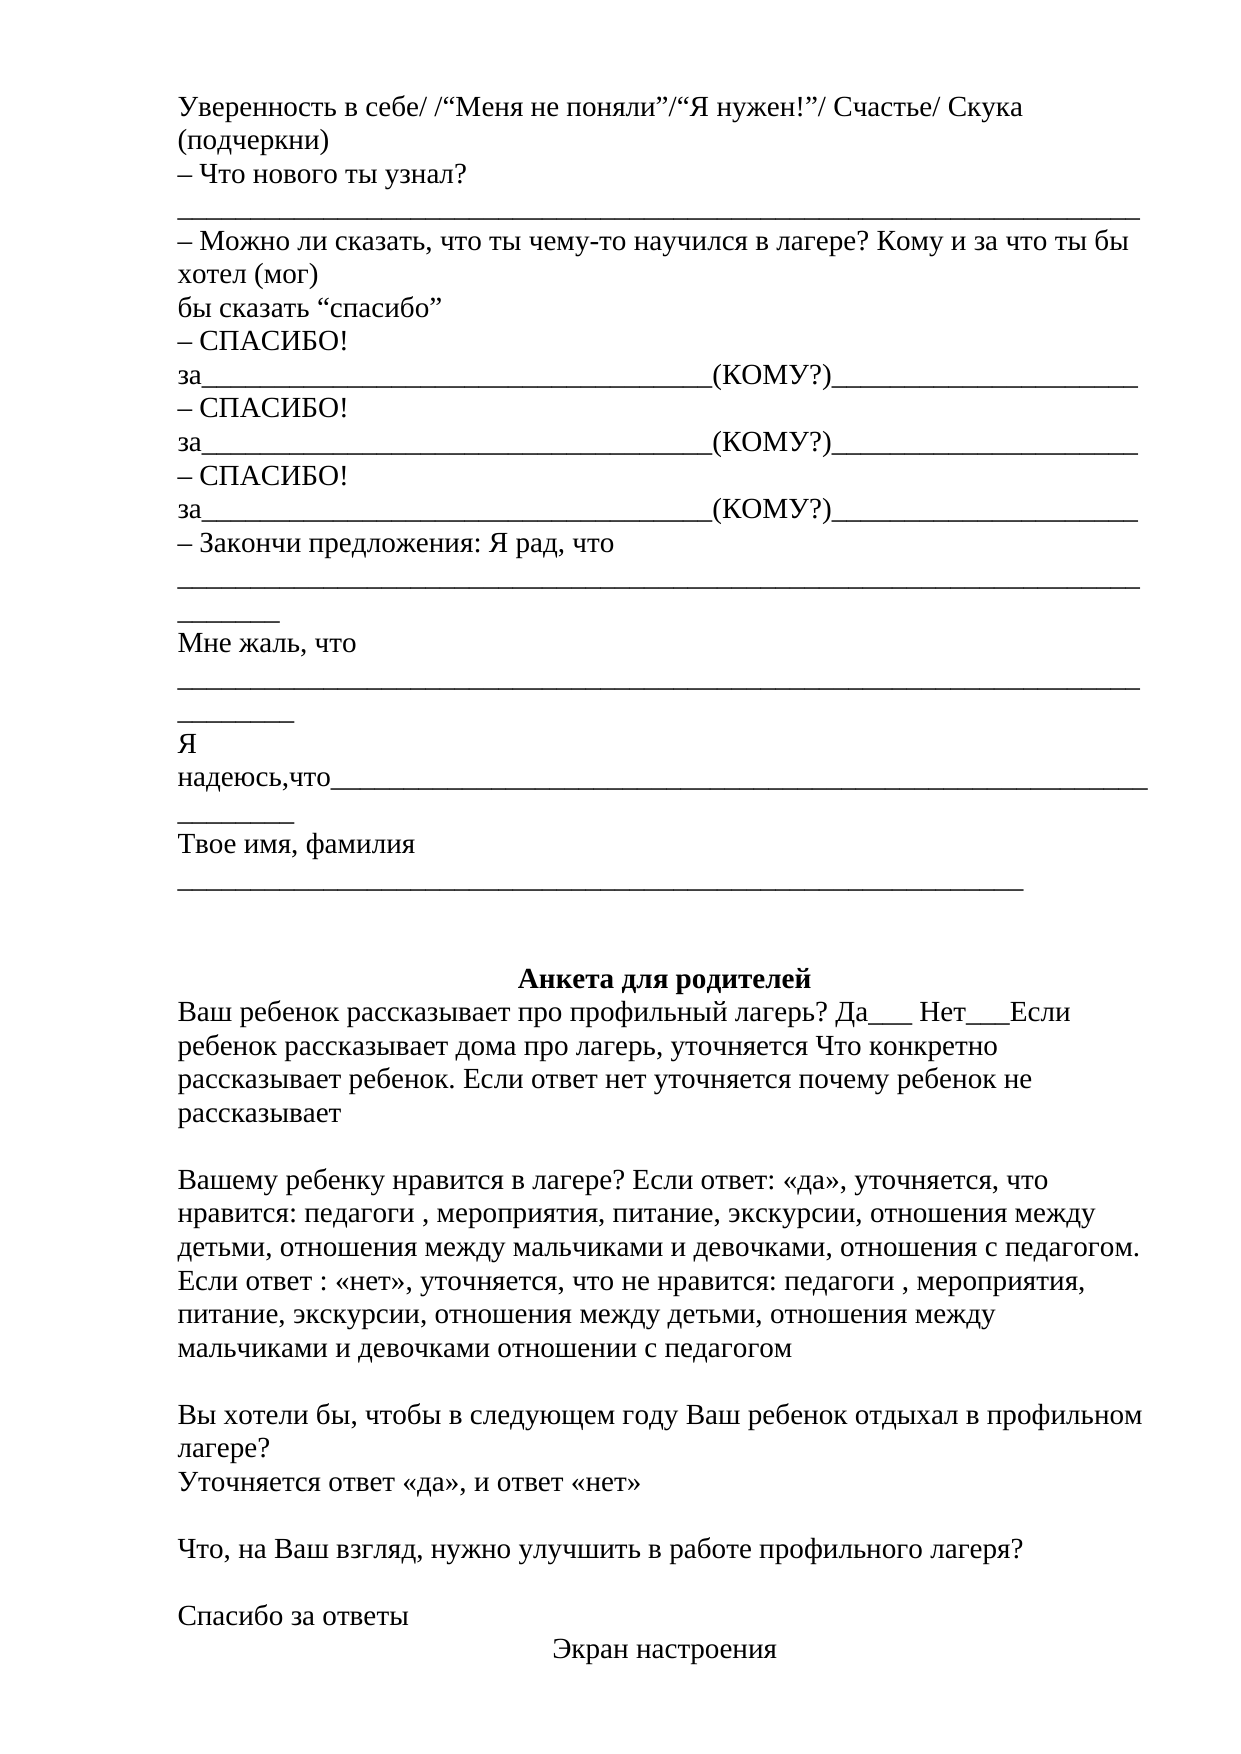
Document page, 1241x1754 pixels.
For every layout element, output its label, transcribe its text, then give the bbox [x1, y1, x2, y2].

text – СПАСИБО! [177, 391, 1152, 424]
text Уточняется ответ «да», и ответ «нет» [177, 1464, 1152, 1497]
text __________________________________________________________________ [177, 189, 1152, 223]
text Ваш ребенок рассказывает про профильный лагерь? Да___ Нет___Если ребенок рассказывает дома про лагерь, уточняется Что конкретно рассказывает ребенок. Если ответ нет уточняется почему ребенок не рассказывает [177, 994, 1152, 1128]
text Экран настроения [177, 1632, 1152, 1665]
text Я надеюсь,что________________________________________________________________ [177, 726, 1152, 827]
text – Что нового ты узнал? [177, 156, 1152, 189]
text бы сказать “спасибо” [177, 290, 1152, 323]
text Анкета для родителей [177, 961, 1152, 994]
text _________________________________________________________________________ [177, 558, 1152, 625]
text Вашему ребенку нравится в лагере? Если ответ: «да», уточняется, что нравится: педагоги , мероприятия, питание, экскурсии, отношения между детьми, отношения между мальчиками и девочками, отношения с педагогом. [177, 1162, 1152, 1263]
text Уверенность в себе/ /“Меня не поняли”/“Я нужен!”/ Счастье/ Скука (подчеркни) [177, 89, 1152, 156]
text Твое имя, фамилия __________________________________________________________ [177, 827, 1152, 894]
text – Закончи предложения: Я рад, что [177, 525, 1152, 558]
text – СПАСИБО! [177, 458, 1152, 491]
text – Можно ли сказать, что ты чему-то научился в лагере? Кому и за что ты бы хотел (мог) [177, 223, 1152, 290]
text Спасибо за ответы [177, 1598, 1152, 1632]
text за___________________________________(КОМУ?)_____________________ [177, 357, 1152, 391]
text – СПАСИБО! [177, 323, 1152, 357]
text __________________________________________________________________________ [177, 659, 1152, 726]
text за___________________________________(КОМУ?)_____________________ [177, 491, 1152, 525]
text Мне жаль, что [177, 625, 1152, 659]
text Если ответ : «нет», уточняется, что не нравится: педагоги , мероприятия, питание, экскурсии, отношения между детьми, отношения между мальчиками и девочками отношении с педагогом [177, 1263, 1152, 1363]
text Вы хотели бы, чтобы в следующем году Ваш ребенок отдыхал в профильном лагере? [177, 1397, 1152, 1464]
text Что, на Ваш взгляд, нужно улучшить в работе профильного лагеря? [177, 1531, 1152, 1564]
text за___________________________________(КОМУ?)_____________________ [177, 424, 1152, 458]
